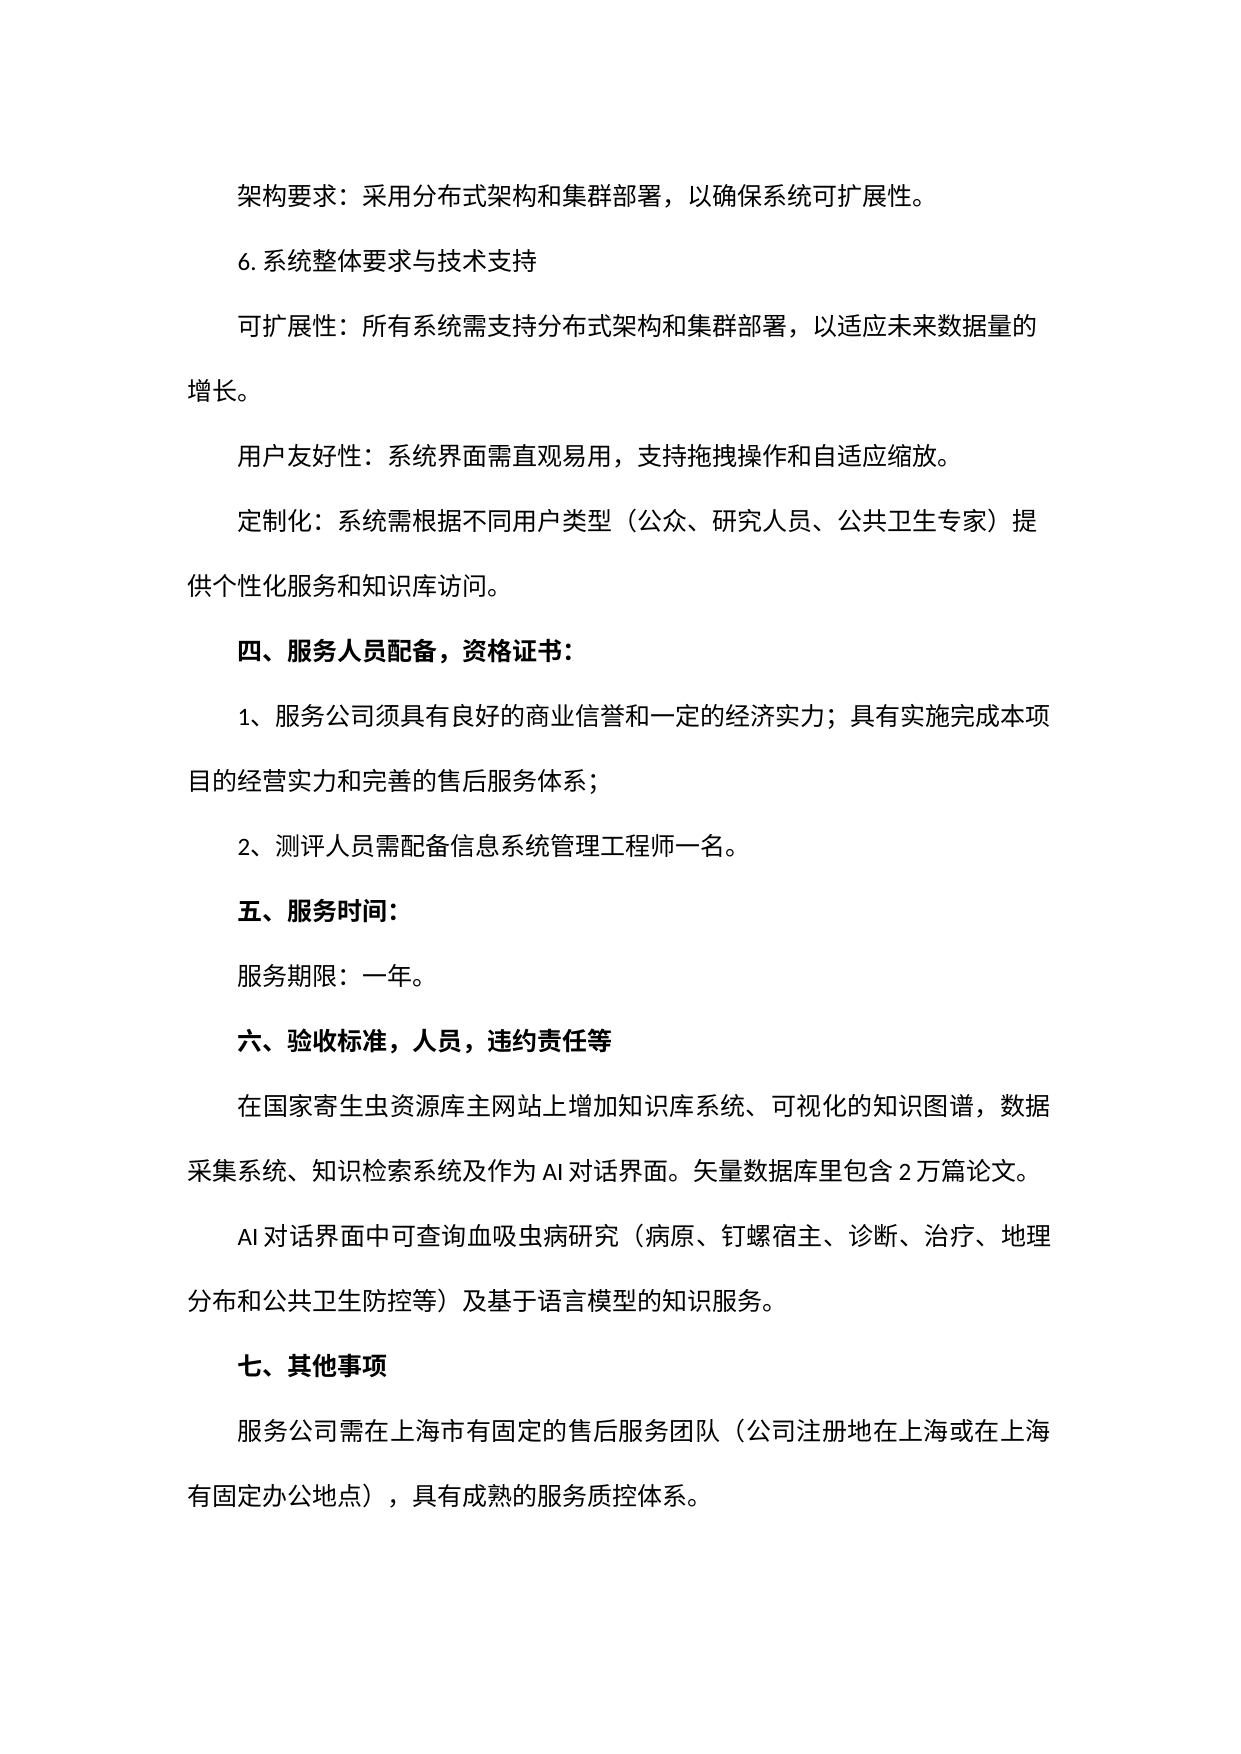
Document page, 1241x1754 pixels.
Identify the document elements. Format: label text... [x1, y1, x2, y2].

list 6. 系统整体要求与技术支持 [187, 227, 1053, 292]
list 可扩展性：所有系统需支持分布式架构和集群部署，以适应未来数据量的增长。 [187, 292, 1053, 422]
text AI对话界面中可查询血吸虫病研究（病原、钉螺宿主、诊断、治疗、地理分布和公共卫生防控等）及基于语言模型的知识服务。 [187, 1202, 1053, 1332]
list 六、验收标准，人员，违约责任等 [187, 1007, 1053, 1072]
list 2、测评人员需配备信息系统管理工程师一名。 [187, 812, 1053, 877]
list 服务期限：一年。 [187, 942, 1053, 1007]
text 服务公司需在上海市有固定的售后服务团队（公司注册地在上海或在上海有固定办公地点），具有成熟的服务质控体系。 [187, 1397, 1053, 1527]
text 在国家寄生虫资源库主网站上增加知识库系统、可视化的知识图谱，数据采集系统、知识检索系统及作为AI对话界面。矢量数据库里包含2万篇论文。 [187, 1072, 1053, 1202]
list 用户友好性：系统界面需直观易用，支持拖拽操作和自适应缩放。 [187, 422, 1053, 487]
list 四、服务人员配备，资格证书： [187, 617, 1053, 682]
list 1、服务公司须具有良好的商业信誉和一定的经济实力；具有实施完成本项目的经营实力和完善的售后服务体系； [187, 682, 1053, 812]
list 架构要求：采用分布式架构和集群部署，以确保系统可扩展性。 [187, 162, 1053, 227]
list 七、其他事项 [187, 1332, 1053, 1397]
list 定制化：系统需根据不同用户类型（公众、研究人员、公共卫生专家）提供个性化服务和知识库访问。 [187, 487, 1053, 617]
list 五、服务时间： [187, 877, 1053, 942]
